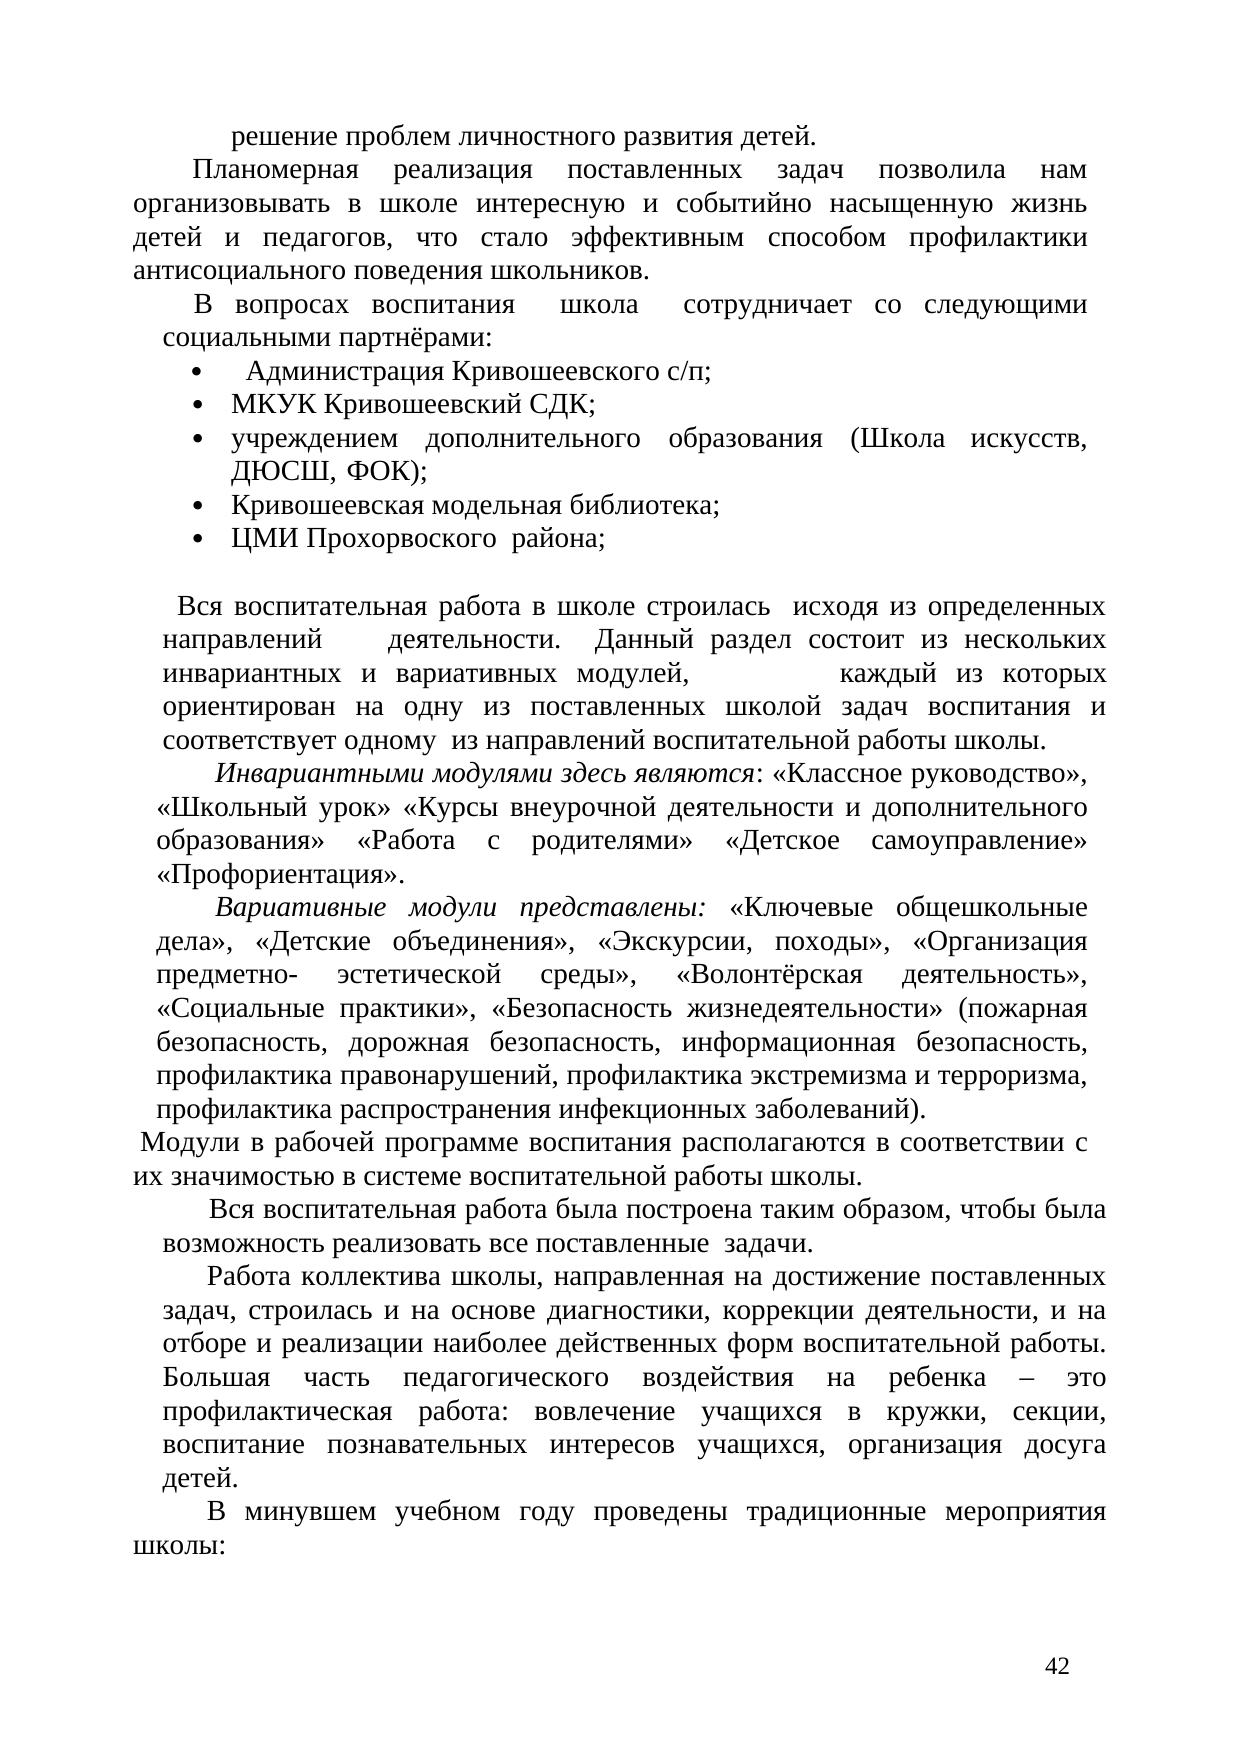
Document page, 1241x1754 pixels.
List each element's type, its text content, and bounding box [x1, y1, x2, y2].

text Вся воспитательная работа в школе строилась исходя из определенных направлений деятельности. Данный раздел состоит из нескольких инвариантных и вариативных модулей, каждый из которых ориентирован на одну из поставленных школой задач воспитания и соответствует одному из направлений воспитательной работы школы. [133, 588, 1107, 755]
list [194, 118, 1088, 152]
list МКУК Кривошеевский СДК; [193, 386, 1088, 420]
list учреждением дополнительного образования (Школа искусств, ДЮСШ, ФОК); [193, 420, 1088, 487]
text Модули в рабочей программе воспитания располагаются в соответствии с их значимостью в системе воспитательной работы школы. [110, 1124, 1088, 1191]
list Кривошеевская модельная библиотека; [193, 487, 1107, 521]
text В минувшем учебном году проведены традиционные мероприятия школы: [133, 1493, 1107, 1560]
subtitle Работа коллектива школы, направленная на достижение поставленных задач, строилась и на основе диагностики, коррекции деятельности, и на отборе и реализации наиболее действенных форм воспитательной работы. Большая часть педагогического воздействия на ребенка – это профилактическая работа: вовлечение учащихся в кружки, секции, воспитание познавательных интересов учащихся, организация досуга детей. [162, 1258, 1107, 1493]
list Администрация Кривошеевского с/п; [192, 353, 1088, 386]
subtitle Вся воспитательная работа была построена таким образом, чтобы была возможность реализовать все поставленные задачи. [162, 1191, 1107, 1258]
text Инвариантными модулями здесь являются: «Классное руководство», «Школьный урок» «Курсы внеурочной деятельности и дополнительного образования» «Работа с родителями» «Детское самоуправление» «Профориентация». [156, 755, 1088, 889]
list ЦМИ Прохорвоского района; [193, 521, 1107, 554]
text Планомерная реализация поставленных задач позволила нам организовывать в школе интересную и событийно насыщенную жизнь детей и педагогов, что стало эффективным способом профилактики антисоциального поведения школьников. [133, 152, 1088, 286]
text В вопросах воспитания школа сотрудничает со следующими социальными партнёрами: [162, 286, 1088, 353]
text Вариативные модули представлены: «Ключевые общешкольные дела», «Детские объединения», «Экскурсии, походы», «Организация предметно- эстетической среды», «Волонтёрская деятельность», «Социальные практики», «Безопасность жизнедеятельности» (пожарная безопасность, дорожная безопасность, информационная безопасность, профилактика правонарушений, профилактика экстремизма и терроризма, профилактика распространения инфекционных заболеваний). [156, 889, 1088, 1124]
